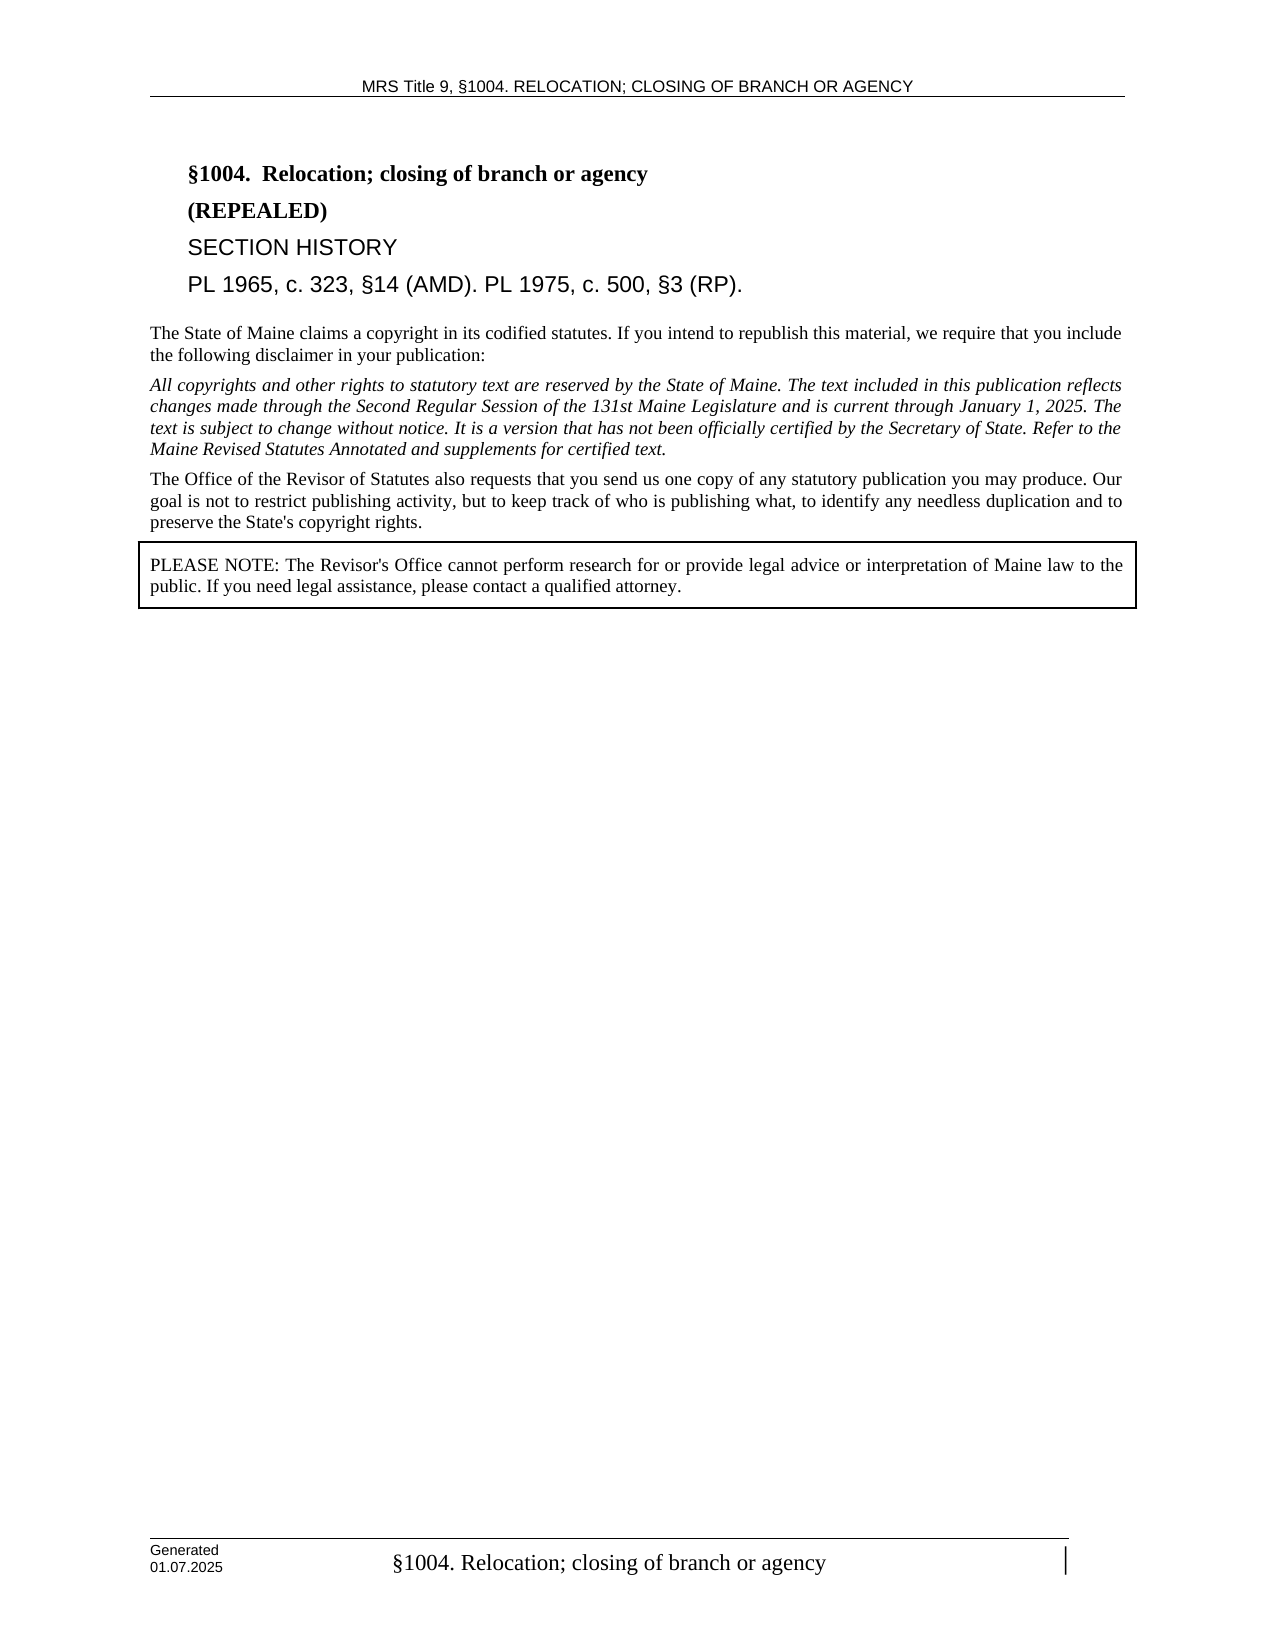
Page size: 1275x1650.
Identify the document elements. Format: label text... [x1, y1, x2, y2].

text PL 1965, c. 323, §14 (AMD). PL 1975, c. 500, §3 (RP). [187, 271, 1125, 297]
text All copyrights and other rights to statutory text are reserved by the State of Maine. The text included in this publication reflects changes made through the Second Regular Session of the 131st Maine Legislature and is current through January 1, 2025 . The text is subject to change without notice. It is a version that has not been officially certified by the Secretary of State. Refer to the Maine Revised Statutes Annotated and supplements for certified text. [150, 373, 1125, 460]
text SECTION HISTORY [187, 234, 1125, 260]
text The State of Maine claims a copyright in its codified statutes. If you intend to republish this material, we require that you include the following disclaimer in your publication: [150, 322, 1125, 365]
text (REPEALED) [187, 197, 1125, 223]
text §1004. Relocation; closing of branch or agency [187, 160, 1125, 187]
text PLEASE NOTE: The Revisor's Office cannot perform research for or provide legal advice or interpretation of Maine law to the public. If you need legal assistance, please contact a qualified attorney. [140, 543, 1135, 607]
text The Office of the Revisor of Statutes also requests that you send us one copy of any statutory publication you may produce. Our goal is not to restrict publishing activity, but to keep track of who is publishing what, to identify any needless duplication and to preserve the State's copyright rights. [150, 468, 1125, 533]
